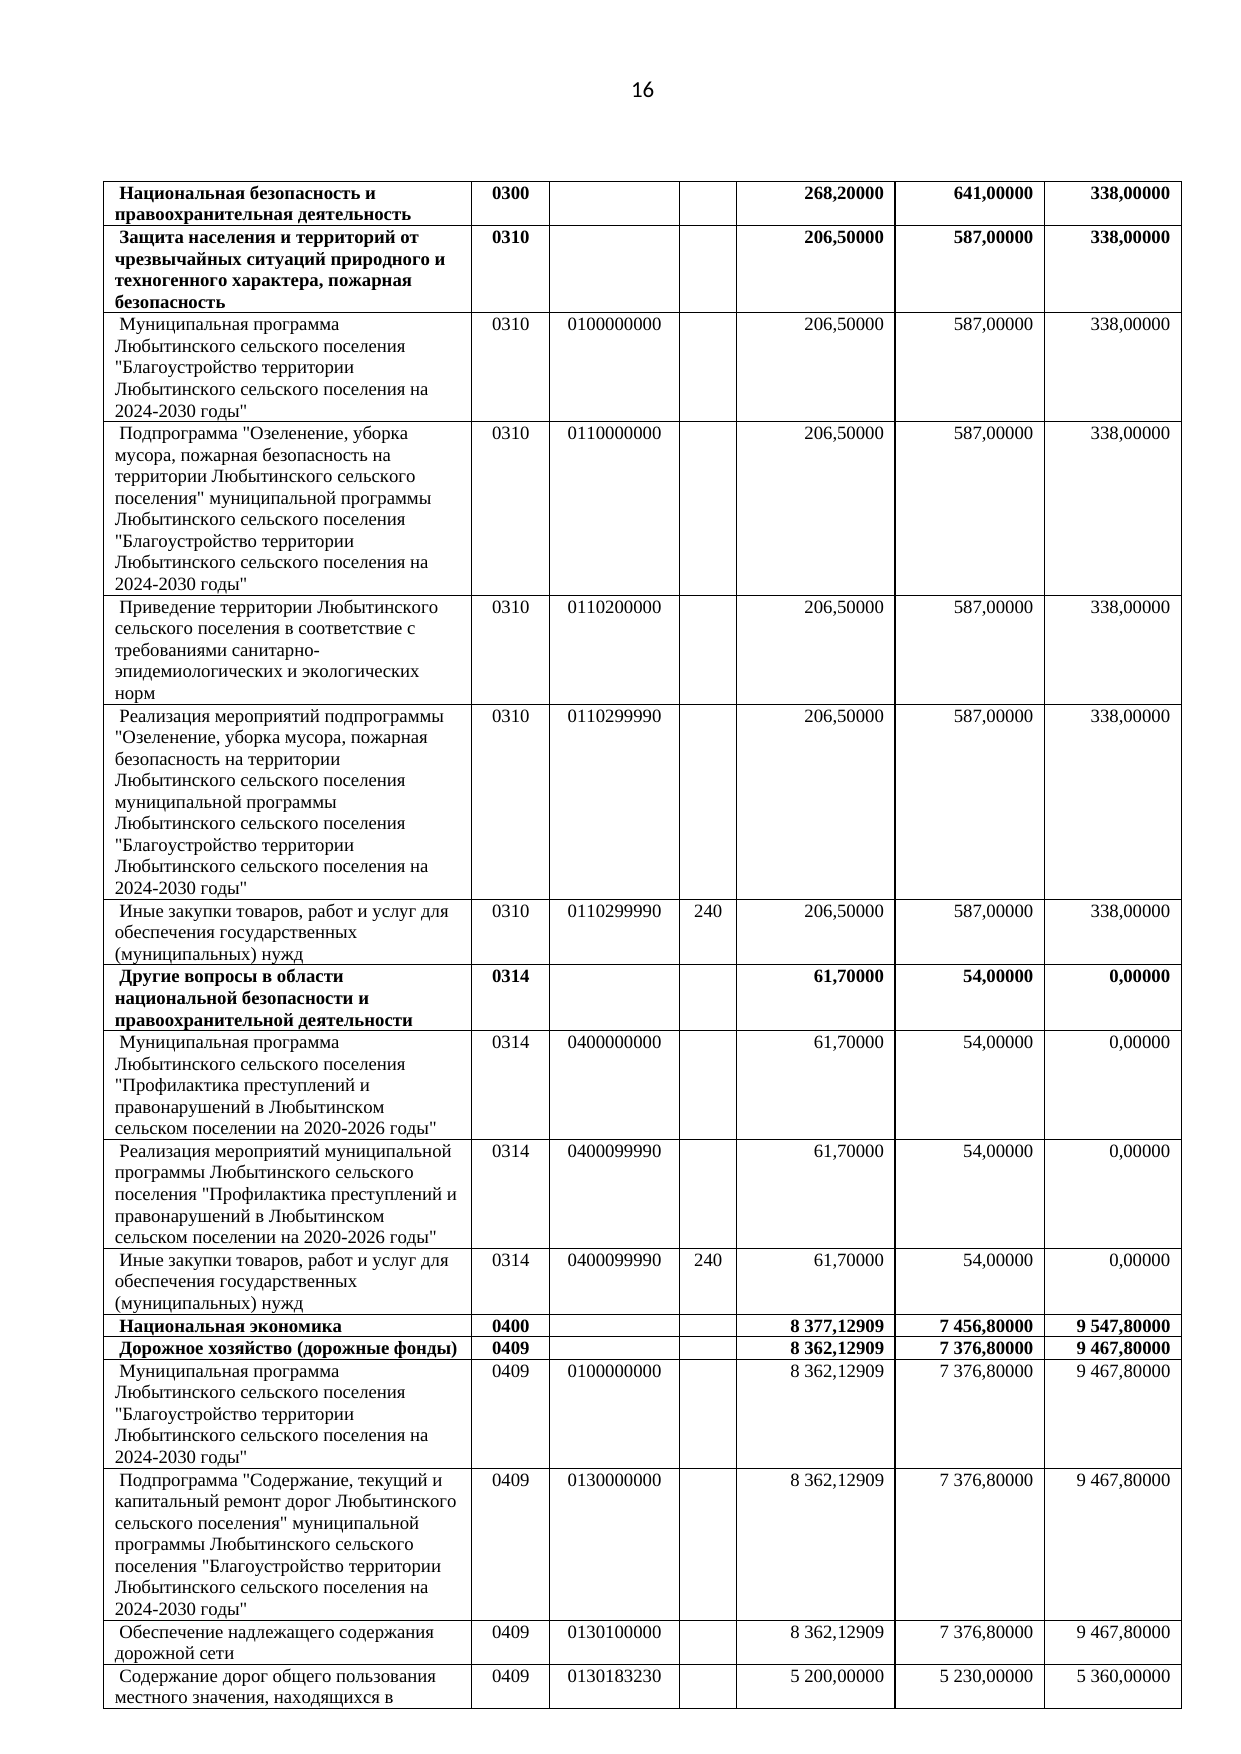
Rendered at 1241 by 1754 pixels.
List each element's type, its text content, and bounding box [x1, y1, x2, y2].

table_cell 0400 [472, 1315, 549, 1336]
table_cell 0310 [472, 226, 549, 312]
table_cell 0130183230 [550, 1665, 679, 1708]
table_cell 338,00000 [1045, 313, 1181, 421]
table_cell 9 467,80000 [1045, 1337, 1181, 1359]
table_cell 0310 [472, 422, 549, 594]
table_cell 587,00000 [896, 900, 1044, 964]
table_cell 0,00000 [1045, 965, 1181, 1030]
table_cell 0409 [472, 1621, 549, 1664]
table_cell 7 376,80000 [896, 1337, 1044, 1359]
table_cell 0300 [472, 182, 549, 225]
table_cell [104, 1665, 471, 1708]
table_cell 7 456,80000 [896, 1315, 1044, 1336]
table_cell Иные закупки товаров, работ и услуг для обеспечения государственных (муниципальных) нужд [104, 900, 471, 964]
table_cell 5 230,00000 [896, 1665, 1044, 1708]
table_cell 206,50000 [737, 226, 894, 312]
table_cell 0310 [472, 596, 549, 703]
table_cell [680, 1031, 736, 1139]
table_cell Подпрограмма "Содержание, текущий и капитальный ремонт дорог Любытинского сельского поселения" муниципальной программы Любытинского сельского поселения "Благоустройство территории Любытинского сельского поселения на 2024-2030 годы" [104, 1469, 471, 1619]
table_cell 587,00000 [896, 422, 1044, 594]
table_cell [550, 182, 679, 225]
table_cell 0314 [472, 1031, 549, 1139]
table_cell 0100000000 [550, 1360, 679, 1467]
table_cell 9 547,80000 [1045, 1315, 1181, 1336]
table_cell [680, 1315, 736, 1336]
table_cell [680, 182, 736, 225]
table_cell 0409 [472, 1337, 549, 1359]
table_cell Муниципальная программа Любытинского сельского поселения "Профилактика преступлений и правонарушений в Любытинском сельском поселении на 2020-2026 годы" [104, 1031, 471, 1139]
table_cell 7 376,80000 [896, 1621, 1044, 1664]
table_cell 338,00000 [1045, 596, 1181, 703]
table_cell 0409 [472, 1360, 549, 1467]
table_cell Реализация мероприятий подпрограммы "Озеленение, уборка мусора, пожарная безопасность на территории Любытинского сельского поселения муниципальной программы Любытинского сельского поселения "Благоустройство территории Любытинского сельского поселения на 2024-2030 годы" [104, 705, 471, 898]
table_cell 0310 [472, 900, 549, 964]
table_cell [680, 1621, 736, 1664]
table_cell 8 362,12909 [737, 1621, 894, 1664]
table_cell 206,50000 [737, 705, 894, 898]
table_cell Приведение территории Любытинского сельского поселения в соответствие с требованиями санитарно-эпидемиологических и экологических норм [104, 596, 471, 703]
table_cell Защита населения и территорий от чрезвычайных ситуаций природного и техногенного характера, пожарная безопасность [104, 226, 471, 312]
table_cell 0310 [472, 705, 549, 898]
table_cell 0110299990 [550, 705, 679, 898]
table_cell [680, 596, 736, 703]
table_cell 0130100000 [550, 1621, 679, 1664]
table_cell 7 376,80000 [896, 1360, 1044, 1467]
table_cell 8 377,12909 [737, 1315, 894, 1336]
table_cell [680, 705, 736, 898]
table_cell 0,00000 [1045, 1031, 1181, 1139]
table_cell 641,00000 [896, 182, 1044, 225]
table_cell 0110299990 [550, 900, 679, 964]
table_cell 0314 [472, 1140, 549, 1248]
table_cell [680, 422, 736, 594]
table_cell 338,00000 [1045, 226, 1181, 312]
table_cell 61,70000 [737, 1031, 894, 1139]
table_cell 0314 [472, 1249, 549, 1313]
table_cell 61,70000 [737, 1249, 894, 1313]
table_cell 7 376,80000 [896, 1469, 1044, 1619]
table_cell 0314 [472, 965, 549, 1030]
table_cell 206,50000 [737, 313, 894, 421]
table_cell 54,00000 [896, 1249, 1044, 1313]
table_cell 0110000000 [550, 422, 679, 594]
table_cell 9 467,80000 [1045, 1469, 1181, 1619]
table_cell 206,50000 [737, 596, 894, 703]
table_cell 338,00000 [1045, 900, 1181, 964]
table_cell [680, 965, 736, 1030]
table_cell [680, 226, 736, 312]
table_cell 0400099990 [550, 1140, 679, 1248]
table_cell Национальная экономика [104, 1315, 471, 1336]
table_cell Национальная безопасность и правоохранительная деятельность [104, 182, 471, 225]
table_cell 54,00000 [896, 1031, 1044, 1139]
table_cell [680, 313, 736, 421]
table_cell 61,70000 [737, 965, 894, 1030]
table_cell [680, 1665, 736, 1708]
table_cell Другие вопросы в области национальной безопасности и правоохранительной деятельности [104, 965, 471, 1030]
table_cell [680, 1360, 736, 1467]
table_cell 9 467,80000 [1045, 1621, 1181, 1664]
table_cell 8 362,12909 [737, 1337, 894, 1359]
table_cell 587,00000 [896, 705, 1044, 898]
table_cell 54,00000 [896, 1140, 1044, 1248]
table_cell 0130000000 [550, 1469, 679, 1619]
table_cell 0310 [472, 313, 549, 421]
table_cell Подпрограмма "Озеленение, уборка мусора, пожарная безопасность на территории Любытинского сельского поселения" муниципальной программы Любытинского сельского поселения "Благоустройство территории Любытинского сельского поселения на 2024-2030 годы" [104, 422, 471, 594]
table_cell [550, 965, 679, 1030]
table_cell 8 362,12909 [737, 1360, 894, 1467]
table_cell 8 362,12909 [737, 1469, 894, 1619]
table_cell 587,00000 [896, 226, 1044, 312]
table_cell 338,00000 [1045, 182, 1181, 225]
table_cell 5 200,00000 [737, 1665, 894, 1708]
table_cell 9 467,80000 [1045, 1360, 1181, 1467]
table_cell Муниципальная программа Любытинского сельского поселения "Благоустройство территории Любытинского сельского поселения на 2024-2030 годы" [104, 313, 471, 421]
table_cell 587,00000 [896, 596, 1044, 703]
table_cell Муниципальная программа Любытинского сельского поселения "Благоустройство территории Любытинского сельского поселения на 2024-2030 годы" [104, 1360, 471, 1467]
table_cell 54,00000 [896, 965, 1044, 1030]
table_cell 0400000000 [550, 1031, 679, 1139]
table_cell 0409 [472, 1665, 549, 1708]
table_cell 587,00000 [896, 313, 1044, 421]
table_cell 0409 [472, 1469, 549, 1619]
table_cell 338,00000 [1045, 705, 1181, 898]
table_cell [680, 1337, 736, 1359]
table_cell 61,70000 [737, 1140, 894, 1248]
table_cell [550, 226, 679, 312]
table_cell 5 360,00000 [1045, 1665, 1181, 1708]
table_cell Реализация мероприятий муниципальной программы Любытинского сельского поселения "Профилактика преступлений и правонарушений в Любытинском сельском поселении на 2020-2026 годы" [104, 1140, 471, 1248]
table_cell Дорожное хозяйство (дорожные фонды) [104, 1337, 471, 1359]
table_cell [680, 1469, 736, 1619]
table_cell 0400099990 [550, 1249, 679, 1313]
table_cell [550, 1337, 679, 1359]
table_cell [550, 1315, 679, 1336]
table_cell 338,00000 [1045, 422, 1181, 594]
table_cell [680, 1140, 736, 1248]
table_cell 240 [680, 900, 736, 964]
table_cell 0100000000 [550, 313, 679, 421]
table_cell 240 [680, 1249, 736, 1313]
table_cell 0110200000 [550, 596, 679, 703]
table_cell 0,00000 [1045, 1249, 1181, 1313]
table_cell Обеспечение надлежащего содержания дорожной сети [104, 1621, 471, 1664]
table_cell 0,00000 [1045, 1140, 1181, 1248]
table_cell Иные закупки товаров, работ и услуг для обеспечения государственных (муниципальных) нужд [104, 1249, 471, 1313]
table_cell 206,50000 [737, 900, 894, 964]
table_cell 206,50000 [737, 422, 894, 594]
table_cell 268,20000 [737, 182, 894, 225]
